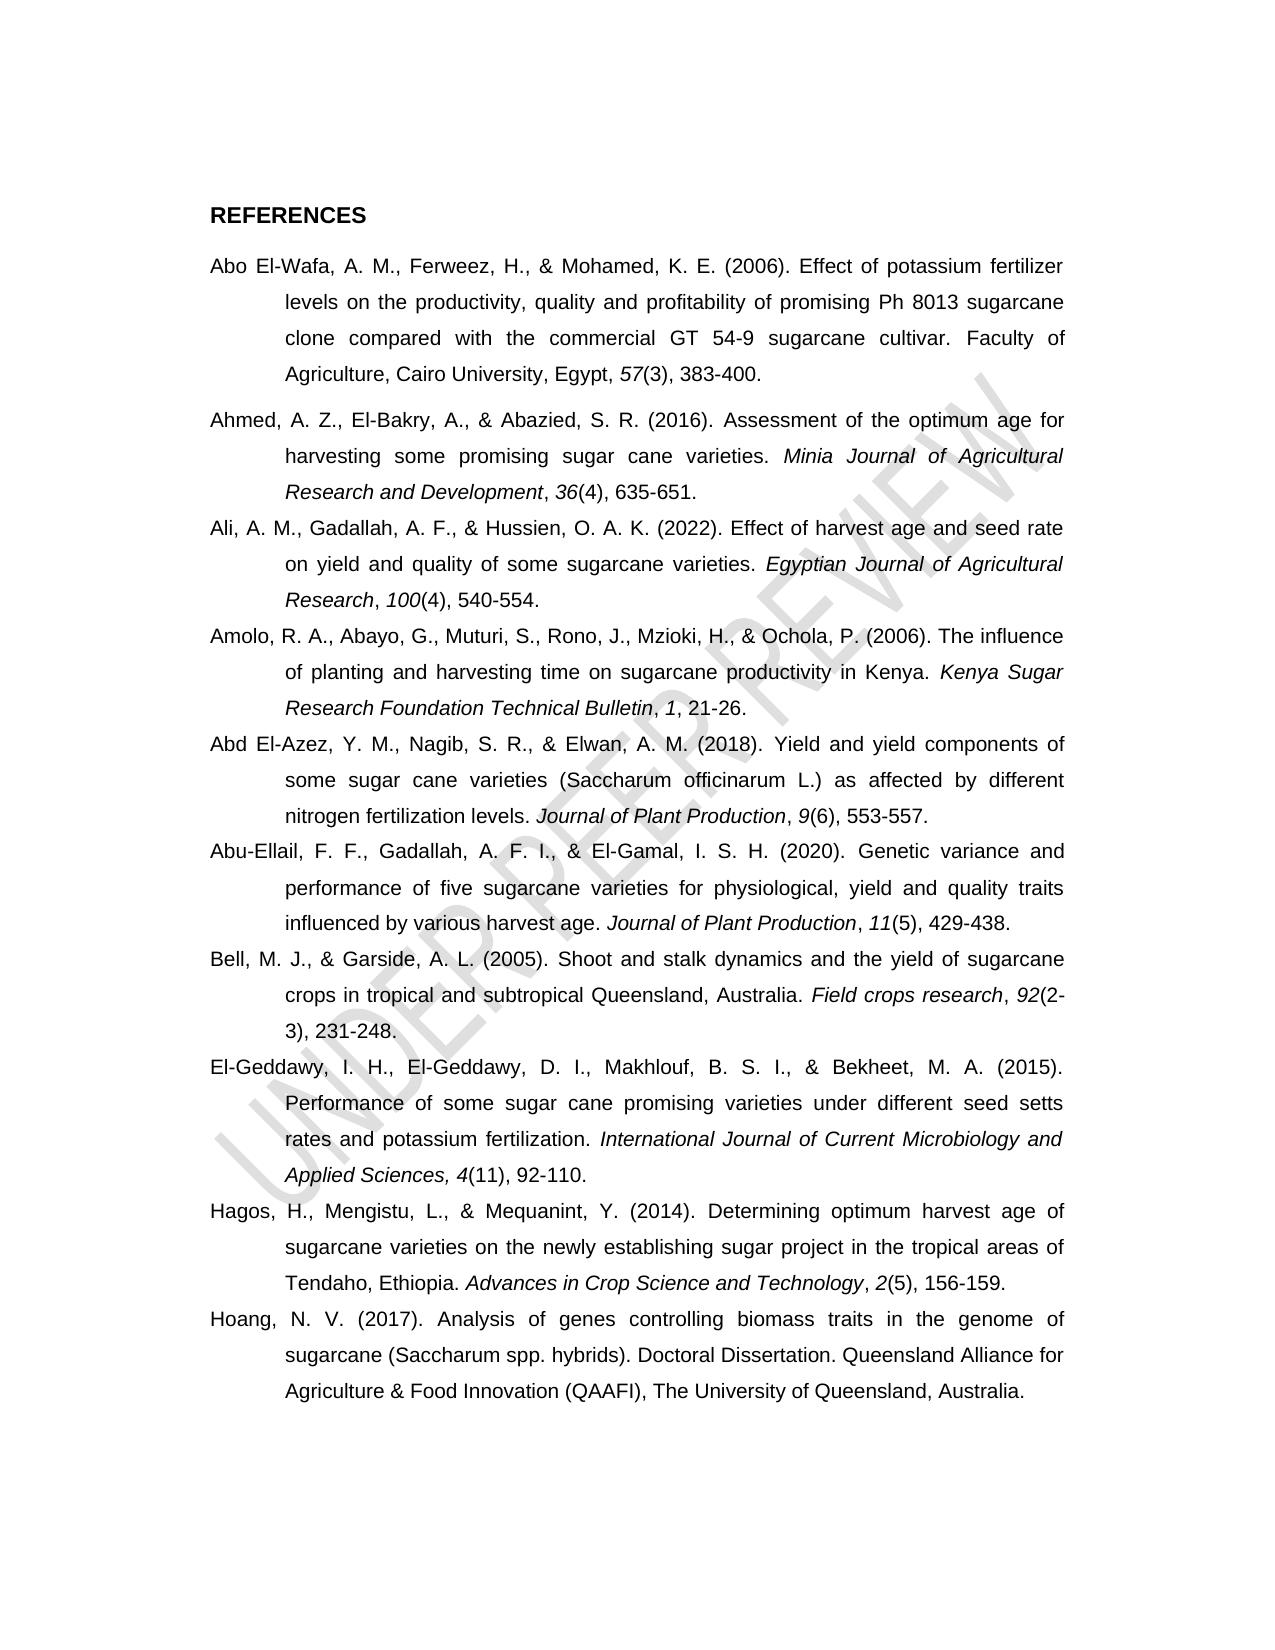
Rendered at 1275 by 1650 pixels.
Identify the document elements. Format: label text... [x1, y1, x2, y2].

text Hoang, N. V. (2017). Analysis of genes controlling biomass traits in the genome of sugarcane (Saccharum spp. hybrids). Doctoral Dissertation. Queensland Alliance for Agriculture & Food Innovation (QAAFI), The University of Queensland, Australia. [210, 1307, 1065, 1402]
text Abo El-Wafa, A. M., Ferweez, H., & Mohamed, K. E. (2006). Effect of potassium fertilizer levels on the productivity, quality and profitability of promising Ph 8013 sugarcane clone compared with the commercial GT 54-9 sugarcane cultivar. Faculty of Agriculture, Cairo University, Egypt, 57(3), 383-400. [210, 254, 1065, 386]
text Ali, A. M., Gadallah, A. F., & Hussien, O. A. K. (2022). Effect of harvest age and seed rate on yield and quality of some sugarcane varieties. Egyptian Journal of Agricultural Research, 100(4), 540-554. [210, 516, 1065, 612]
text Bell, M. J., & Garside, A. L. (2005). Shoot and stalk dynamics and the yield of sugarcane crops in tropical and subtropical Queensland, Australia. Field crops research, 92(2-3), 231-248. [210, 947, 1065, 1043]
text Abd El-Azez, Y. M., Nagib, S. R., & Elwan, A. M. (2018). Yield and yield components of some sugar cane varieties (Saccharum officinarum L.) as affected by different nitrogen fertilization levels. Journal of Plant Production, 9(6), 553-557. [210, 732, 1065, 827]
text Ahmed, A. Z., El-Bakry, A., & Abazied, S. R. (2016). Assessment of the optimum age for harvesting some promising sugar cane varieties. Minia Journal of Agricultural Research and Development, 36(4), 635-651. [210, 408, 1065, 504]
text Hagos, H., Mengistu, L., & Mequanint, Y. (2014). Determining optimum harvest age of sugarcane varieties on the newly establishing sugar project in the tropical areas of Tendaho, Ethiopia. Advances in Crop Science and Technology, 2(5), 156-159. [210, 1199, 1065, 1294]
text Amolo, R. A., Abayo, G., Muturi, S., Rono, J., Mzioki, H., & Ochola, P. (2006). The influence of planting and harvesting time on sugarcane productivity in Kenya. Kenya Sugar Research Foundation Technical Bulletin, 1, 21-26. [210, 624, 1065, 719]
text El-Geddawy, I. H., El-Geddawy, D. I., Makhlouf, B. S. I., & Bekheet, M. A. (2015). Performance of some sugar cane promising varieties under different seed setts rates and potassium fertilization. International Journal of Current Microbiology and Applied Sciences, 4(11), 92-110. [210, 1055, 1065, 1187]
subtitle REFERENCES [210, 202, 1065, 228]
text Abu-Ellail, F. F., Gadallah, A. F. I., & El-Gamal, I. S. H. (2020). Genetic variance and performance of five sugarcane varieties for physiological, yield and quality traits influenced by various harvest age. Journal of Plant Production, 11(5), 429-438. [210, 839, 1065, 935]
